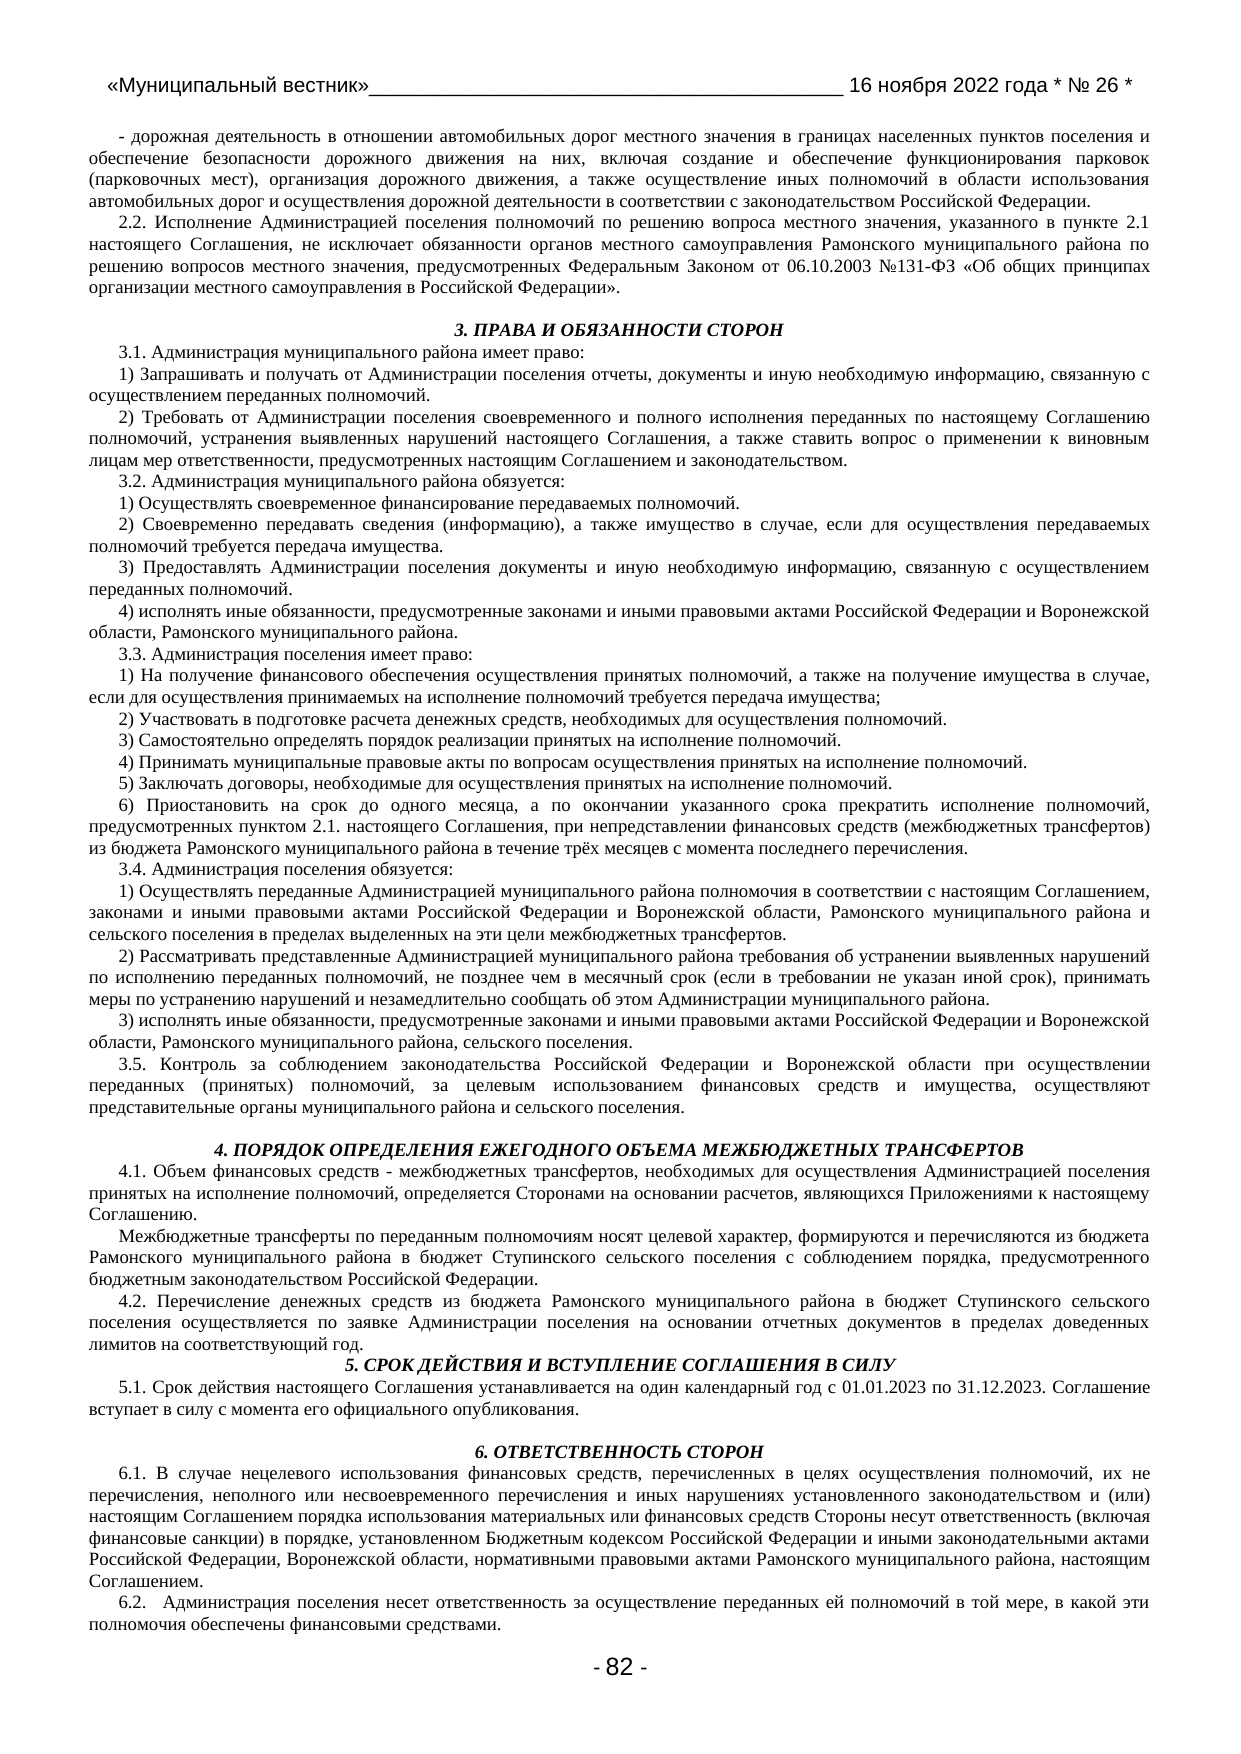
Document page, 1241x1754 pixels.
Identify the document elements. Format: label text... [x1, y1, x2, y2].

text 1) Осуществлять своевременное финансирование передаваемых полномочий. [89, 492, 1152, 513]
text 5) Заключать договоры, необходимые для осуществления принятых на исполнение полномочий. [89, 772, 1152, 794]
text 4) исполнять иные обязанности, предусмотренные законами и иными правовыми актами Российской Федерации и Воронежской области, Рамонского муниципального района. [89, 599, 1152, 643]
text 5. СРОК ДЕЙСТВИЯ И ВСТУПЛЕНИЕ СОГЛАШЕНИЯ В СИЛУ [89, 1354, 1152, 1376]
text 6.1. В случае нецелевого использования финансовых средств, перечисленных в целях осуществления полномочий, их не перечисления, неполного или несвоевременного перечисления и иных нарушениях установленного законодательством и (или) настоящим Соглашением порядка использования материальных или финансовых средств Стороны несут ответственность (включая финансовые санкции) в порядке, установленном Бюджетным кодексом Российской Федерации и иными законодательными актами Российской Федерации, Воронежской области, нормативными правовыми актами Рамонского муниципального района, настоящим Соглашением. [89, 1462, 1152, 1591]
text 2) Требовать от Администрации поселения своевременного и полного исполнения переданных по настоящему Соглашению полномочий, устранения выявленных нарушений настоящего Соглашения, а также ставить вопрос о применении к виновным лицам мер ответственности, предусмотренных настоящим Соглашением и законодательством. [89, 406, 1152, 470]
text 1) Запрашивать и получать от Администрации поселения отчеты, документы и иную необходимую информацию, связанную с осуществлением переданных полномочий. [89, 362, 1152, 406]
text 2.2. Исполнение Администрацией поселения полномочий по решению вопроса местного значения, указанного в пункте 2.1 настоящего Соглашения, не исключает обязанности органов местного самоуправления Рамонского муниципального района по решению вопросов местного значения, предусмотренных Федеральным Законом от 06.10.2003 №131-ФЗ «Об общих принципах организации местного самоуправления в Российской Федерации». [89, 211, 1152, 298]
text 2) Рассматривать представленные Администрацией муниципального района требования об устранении выявленных нарушений по исполнению переданных полномочий, не позднее чем в месячный срок (если в требовании не указан иной срок), принимать меры по устранению нарушений и незамедлительно сообщать об этом Администрации муниципального района. [89, 944, 1152, 1009]
text 3.5. Контроль за соблюдением законодательства Российской Федерации и Воронежской области при осуществлении переданных (принятых) полномочий, за целевым использованием финансовых средств и имущества, осуществляют представительные органы муниципального района и сельского поселения. [89, 1052, 1152, 1117]
text 3) Предоставлять Администрации поселения документы и иную необходимую информацию, связанную с осуществлением переданных полномочий. [89, 556, 1152, 599]
text 4.1. Объем финансовых средств - межбюджетных трансфертов, необходимых для осуществления Администрацией поселения принятых на исполнение полномочий, определяется Сторонами на основании расчетов, являющихся Приложениями к настоящему Соглашению. [89, 1160, 1152, 1225]
text 1) Осуществлять переданные Администрацией муниципального района полномочия в соответствии с настоящим Соглашением, законами и иными правовыми актами Российской Федерации и Воронежской области, Рамонского муниципального района и сельского поселения в пределах выделенных на эти цели межбюджетных трансфертов. [89, 880, 1152, 944]
text 3) исполнять иные обязанности, предусмотренные законами и иными правовыми актами Российской Федерации и Воронежской области, Рамонского муниципального района, сельского поселения. [89, 1009, 1152, 1052]
text 3) Самостоятельно определять порядок реализации принятых на исполнение полномочий. [89, 729, 1152, 751]
text 3.1. Администрация муниципального района имеет право: [89, 341, 1152, 362]
text 6. ОТВЕТСТВЕННОСТЬ СТОРОН [89, 1441, 1152, 1462]
text 4.2. Перечисление денежных средств из бюджета Рамонского муниципального района в бюджет Ступинского сельского поселения осуществляется по заявке Администрации поселения на основании отчетных документов в пределах доведенных лимитов на соответствующий год. [89, 1289, 1152, 1354]
text 6.2. Администрация поселения несет ответственность за осуществление переданных ей полномочий в той мере, в какой эти полномочия обеспечены финансовыми средствами. [89, 1591, 1152, 1634]
text - дорожная деятельность в отношении автомобильных дорог местного значения в границах населенных пунктов поселения и обеспечение безопасности дорожного движения на них, включая создание и обеспечение функционирования парковок (парковочных мест), организация дорожного движения, а также осуществление иных полномочий в области использования автомобильных дорог и осуществления дорожной деятельности в соответствии с законодательством Российской Федерации. [89, 125, 1152, 211]
text 3. ПРАВА И ОБЯЗАННОСТИ СТОРОН [89, 319, 1152, 341]
text 6) Приостановить на срок до одного месяца, а по окончании указанного срока прекратить исполнение полномочий, предусмотренных пунктом 2.1. настоящего Соглашения, при непредставлении финансовых средств (межбюджетных трансфертов) из бюджета Рамонского муниципального района в течение трёх месяцев с момента последнего перечисления. [89, 794, 1152, 858]
text 1) На получение финансового обеспечения осуществления принятых полномочий, а также на получение имущества в случае, если для осуществления принимаемых на исполнение полномочий требуется передача имущества; [89, 664, 1152, 707]
text 2) Своевременно передавать сведения (информацию), а также имущество в случае, если для осуществления передаваемых полномочий требуется передача имущества. [89, 513, 1152, 556]
text 4) Принимать муниципальные правовые акты по вопросам осуществления принятых на исполнение полномочий. [89, 751, 1152, 772]
text 3.4. Администрация поселения обязуется: [89, 858, 1152, 880]
text 4. ПОРЯДОК ОПРЕДЕЛЕНИЯ ЕЖЕГОДНОГО ОБЪЕМА МЕЖБЮДЖЕТНЫХ ТРАНСФЕРТОВ [89, 1139, 1152, 1160]
text 3.3. Администрация поселения имеет право: [89, 643, 1152, 664]
text 3.2. Администрация муниципального района обязуется: [89, 470, 1152, 492]
text 2) Участвовать в подготовке расчета денежных средств, необходимых для осуществления полномочий. [89, 707, 1152, 729]
text 5.1. Срок действия настоящего Соглашения устанавливается на один календарный год с 01.01.2023 по 31.12.2023. Соглашение вступает в силу с момента его официального опубликования. [89, 1376, 1152, 1419]
text Межбюджетные трансферты по переданным полномочиям носят целевой характер, формируются и перечисляются из бюджета Рамонского муниципального района в бюджет Ступинского сельского поселения с соблюдением порядка, предусмотренного бюджетным законодательством Российской Федерации. [89, 1225, 1152, 1289]
